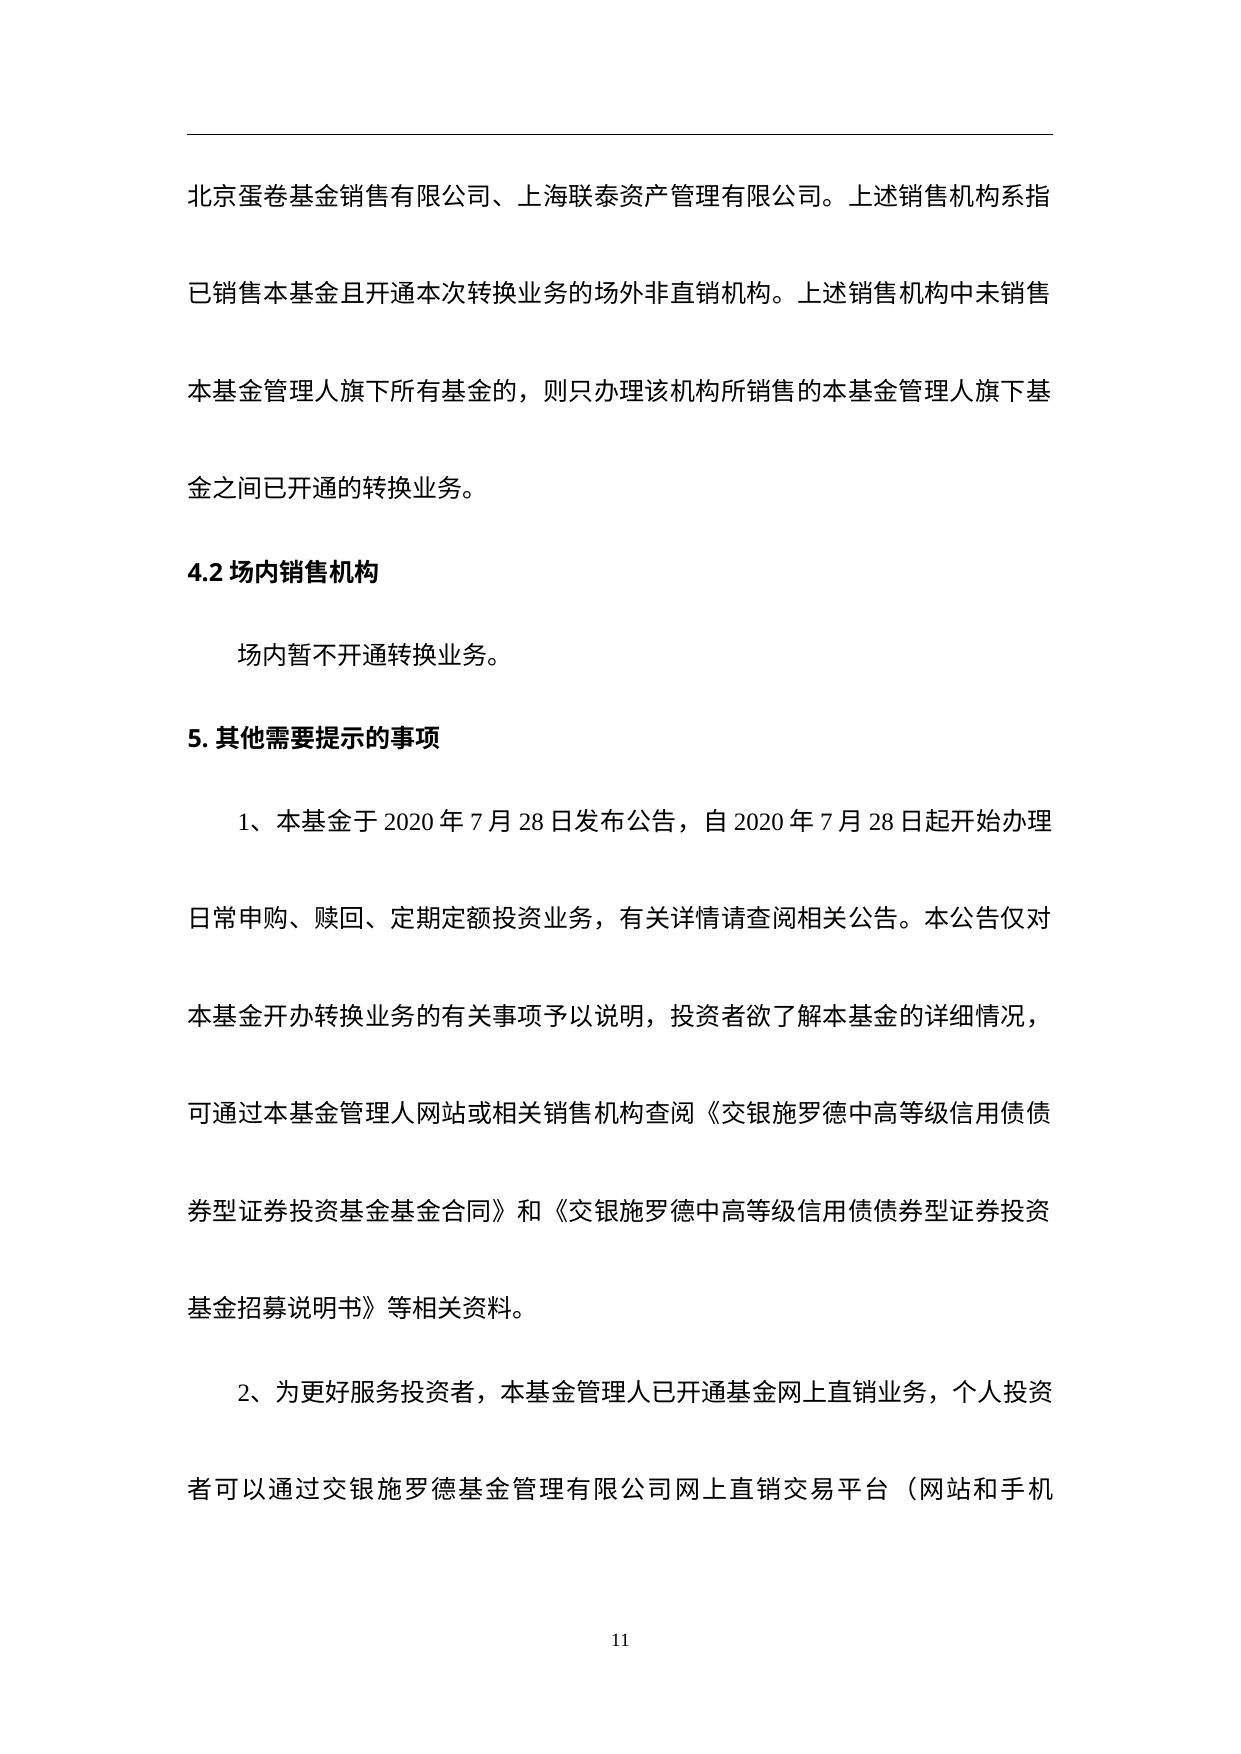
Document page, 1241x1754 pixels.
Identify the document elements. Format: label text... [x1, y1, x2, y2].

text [187, 1358, 1053, 1520]
subtitle 5. 其他需要提示的事项 [187, 704, 1053, 769]
text 4.2 场内销售机构 [187, 538, 1053, 603]
text 场内暂不开通转换业务。 [187, 621, 1053, 686]
text 1、本基金于2020年7月28日发布公告，自2020年7月28日起开始办理日常申购、赎回、定期定额投资业务，有关详情请查阅相关公告。本公告仅对本基金开办转换业务的有关事项予以说明，投资者欲了解本基金的详细情况，可通过本基金管理人网站或相关销售机构查阅《交银施罗德中高等级信用债债券型证券投资基金基金合同》和《交银施罗德中高等级信用债债券型证券投资基金招募说明书》等相关资料。 [187, 787, 1053, 1339]
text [187, 162, 1053, 519]
